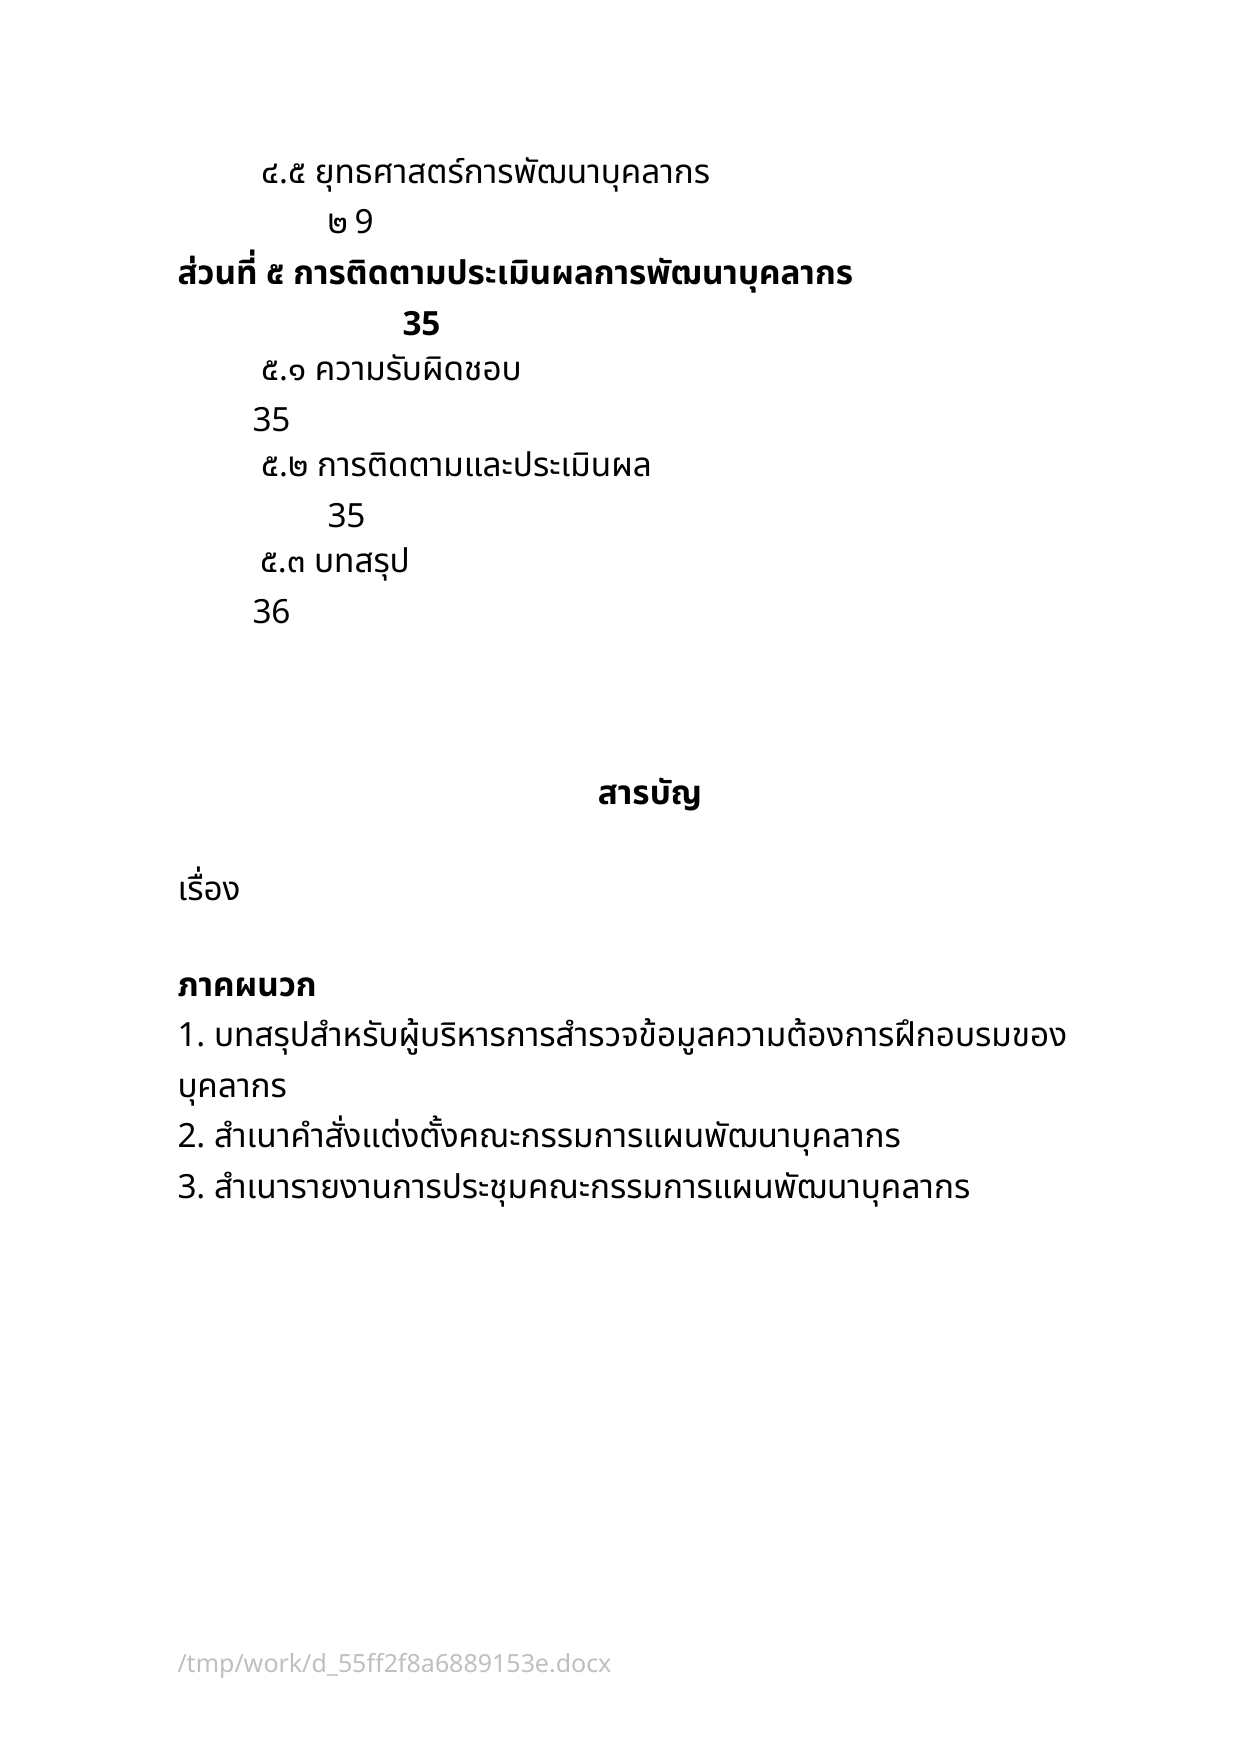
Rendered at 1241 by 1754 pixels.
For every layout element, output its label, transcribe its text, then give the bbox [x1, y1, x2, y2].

text ๔.๕ ยุทธศาสตร์การพัฒนาบุคลากร ๒9 [177, 148, 1122, 249]
text ภาคผนวก [177, 961, 1122, 1011]
text 2. สำเนาคำสั่งแต่งตั้งคณะกรรมการแผนพัฒนาบุคลากร [177, 1112, 1122, 1163]
text สารบัญ [177, 769, 1122, 819]
text เรื่อง [177, 865, 1122, 915]
text ๕.๓ บทสรุป 36 [177, 537, 1122, 633]
text 3. สำเนารายงานการประชุมคณะกรรมการแผนพัฒนาบุคลากร [177, 1163, 1122, 1213]
text ๕.๑ ความรับผิดชอบ 35 [177, 345, 1122, 441]
text ๕.๒ การติดตามและประเมินผล 35 [177, 441, 1122, 537]
text ส่วนที่ ๕ การติดตามประเมินผลการพัฒนาบุคลากร 35 [177, 249, 1122, 345]
text 1. บทสรุปสำหรับผู้บริหารการสำรวจข้อมูลความต้องการฝึกอบรมของบุคลากร [177, 1011, 1122, 1112]
